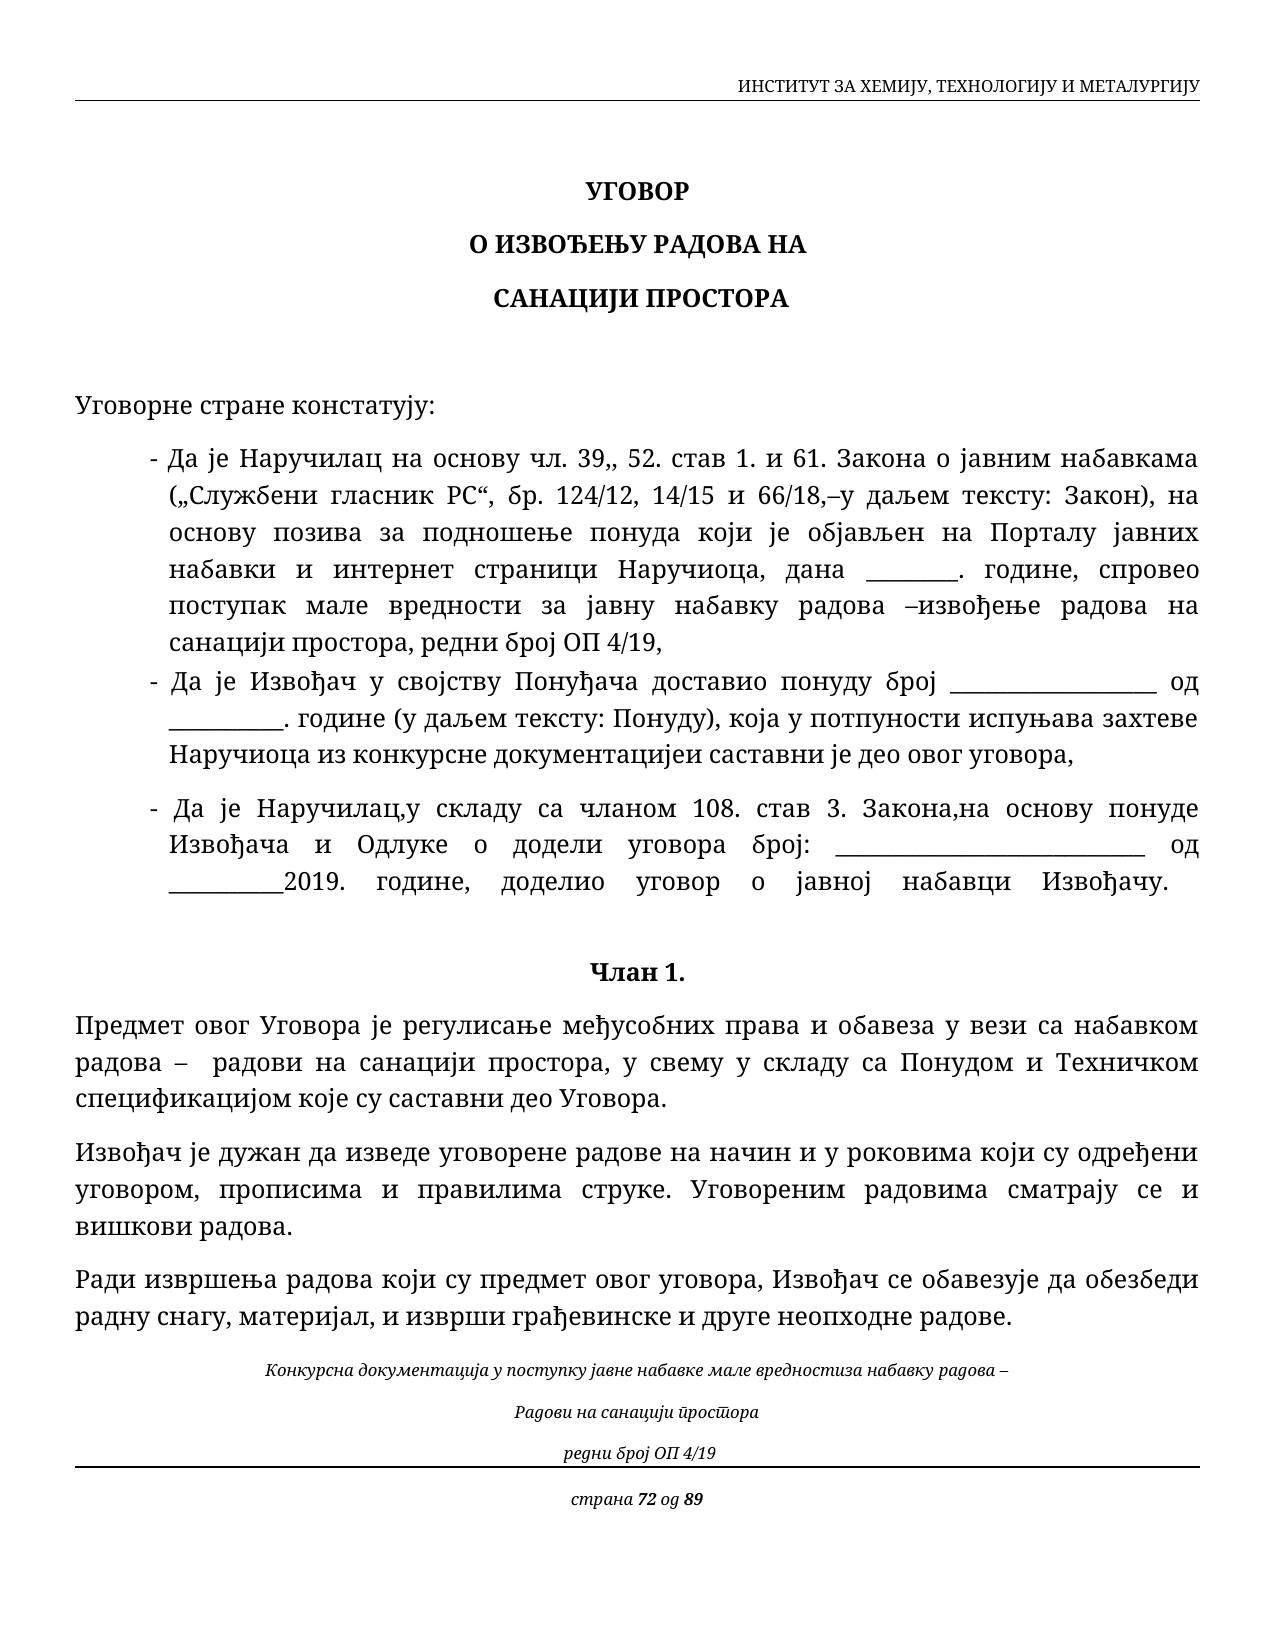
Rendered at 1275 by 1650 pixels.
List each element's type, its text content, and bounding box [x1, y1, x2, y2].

text Члан 1. [75, 954, 1200, 988]
text Предмет овог Уговора је регулисање међусобних права и обавеза у вези са набавком радова – радови на санацији простора, у свему у складу са Понудом и Техничком спецификацијом које су саставни део Уговора. [75, 1008, 1200, 1115]
text - Да је Извођач у својству Понуђача доставио понуду број __________________ од __________. године (у даљем тексту: Понуду), која у потпуности испуњава захтеве Наручиоца из конкурсне документацијеи саставни је део овог уговора, [150, 663, 1200, 771]
text УГОВОР [75, 174, 1200, 208]
text Ради извршења радова који су предмет овог уговора, Извођач се обавезује да обезбеди радну снагу, материјал, и изврши грађевинске и друге неопходне радове. [75, 1262, 1200, 1332]
text САНАЦИЈИ ПРОСТОРА [75, 281, 1200, 315]
text Уговорне стране констатују: [75, 387, 1200, 422]
text - Да је Наручилац на основу чл. 39,, 52. став 1. и 61. Закона о јавним набавкама („Службени гласник РС“, бр. 124/12, 14/15 и 66/18,–у даљем тексту: Закон), на основу позива за подношење понуда који је објављен на Порталу јавних набавки и интернет страници Наручиоца, дана ________. године, спровео поступак мале вредности за јавну набавку радова –извођење радова на санацији простора, редни број ОП 4/19, [150, 441, 1200, 659]
text Извођач је дужан да изведе уговорене радове на начин и у роковима који су одређени уговором, прописима и правилима струке. Уговореним радовима сматрају се и вишкови радова. [75, 1134, 1200, 1242]
text - Да је Наручилац,у складу са чланом 108. став 3. Закона,на основу понуде Извођача и Одлуке о додели уговора број: ___________________________ од __________2019. године, доделио уговор о јавној набавци Извођачу. [150, 790, 1200, 935]
text О ИЗВОЂЕЊУ РАДОВА НА [75, 227, 1200, 261]
